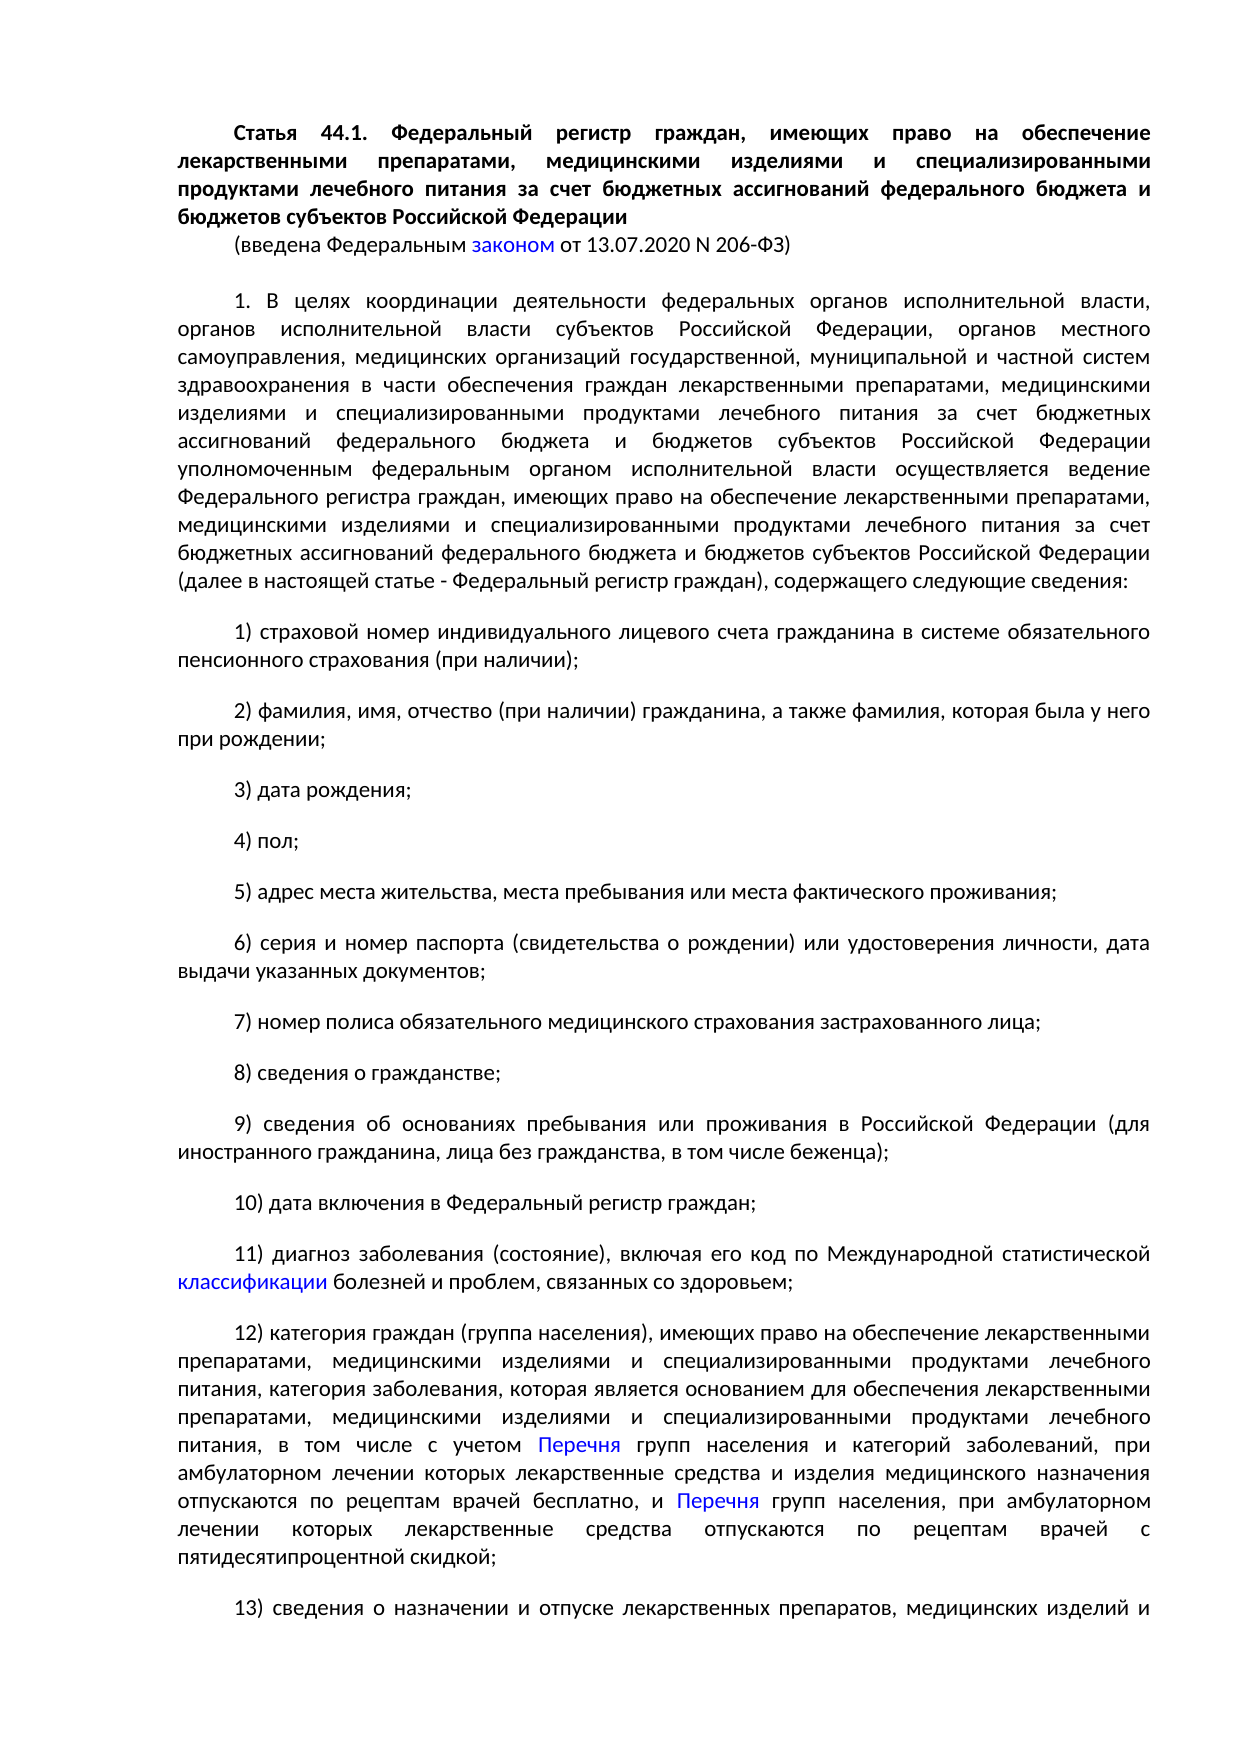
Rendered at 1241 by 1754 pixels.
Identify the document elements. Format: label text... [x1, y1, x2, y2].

title Статья 44.1. Федеральный регистр граждан, имеющих право на обеспечение лекарственными препаратами, медицинскими изделиями и специализированными продуктами лечебного питания за счет бюджетных ассигнований федерального бюджета и бюджетов субъектов Российской Федерации [177, 118, 1152, 230]
text 9) сведения об основаниях пребывания или проживания в Российской Федерации (для иностранного гражданина, лица без гражданства, в том числе беженца); [177, 1109, 1152, 1165]
text 8) сведения о гражданстве; [177, 1058, 1152, 1086]
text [177, 1593, 1152, 1621]
text 10) дата включения в Федеральный регистр граждан; [177, 1188, 1152, 1216]
text 5) адрес места жительства, места пребывания или места фактического проживания; [177, 877, 1152, 905]
text (введена Федеральным законом от 13.07.2020 N 206-ФЗ) [177, 230, 1152, 258]
text 12) категория граждан (группа населения), имеющих право на обеспечение лекарственными препаратами, медицинскими изделиями и специализированными продуктами лечебного питания, категория заболевания, которая является основанием для обеспечения лекарственными препаратами, медицинскими изделиями и специализированными продуктами лечебного питания, в том числе с учетом Перечня групп населения и категорий заболеваний, при амбулаторном лечении которых лекарственные средства и изделия медицинского назначения отпускаются по рецептам врачей бесплатно, и Перечня групп населения, при амбулаторном лечении которых лекарственные средства отпускаются по рецептам врачей с пятидесятипроцентной скидкой; [177, 1318, 1152, 1570]
text 11) диагноз заболевания (состояние), включая его код по Международной статистической классификации болезней и проблем, связанных со здоровьем; [177, 1239, 1152, 1295]
text 4) пол; [177, 826, 1152, 854]
text 2) фамилия, имя, отчество (при наличии) гражданина, а также фамилия, которая была у него при рождении; [177, 696, 1152, 752]
text 1) страховой номер индивидуального лицевого счета гражданина в системе обязательного пенсионного страхования (при наличии); [177, 617, 1152, 673]
text 6) серия и номер паспорта (свидетельства о рождении) или удостоверения личности, дата выдачи указанных документов; [177, 928, 1152, 984]
text 7) номер полиса обязательного медицинского страхования застрахованного лица; [177, 1007, 1152, 1035]
text 1. В целях координации деятельности федеральных органов исполнительной власти, органов исполнительной власти субъектов Российской Федерации, органов местного самоуправления, медицинских организаций государственной, муниципальной и частной систем здравоохранения в части обеспечения граждан лекарственными препаратами, медицинскими изделиями и специализированными продуктами лечебного питания за счет бюджетных ассигнований федерального бюджета и бюджетов субъектов Российской Федерации уполномоченным федеральным органом исполнительной власти осуществляется ведение Федерального регистра граждан, имеющих право на обеспечение лекарственными препаратами, медицинскими изделиями и специализированными продуктами лечебного питания за счет бюджетных ассигнований федерального бюджета и бюджетов субъектов Российской Федерации (далее в настоящей статье - Федеральный регистр граждан), содержащего следующие сведения: [177, 286, 1152, 594]
text 3) дата рождения; [177, 775, 1152, 803]
